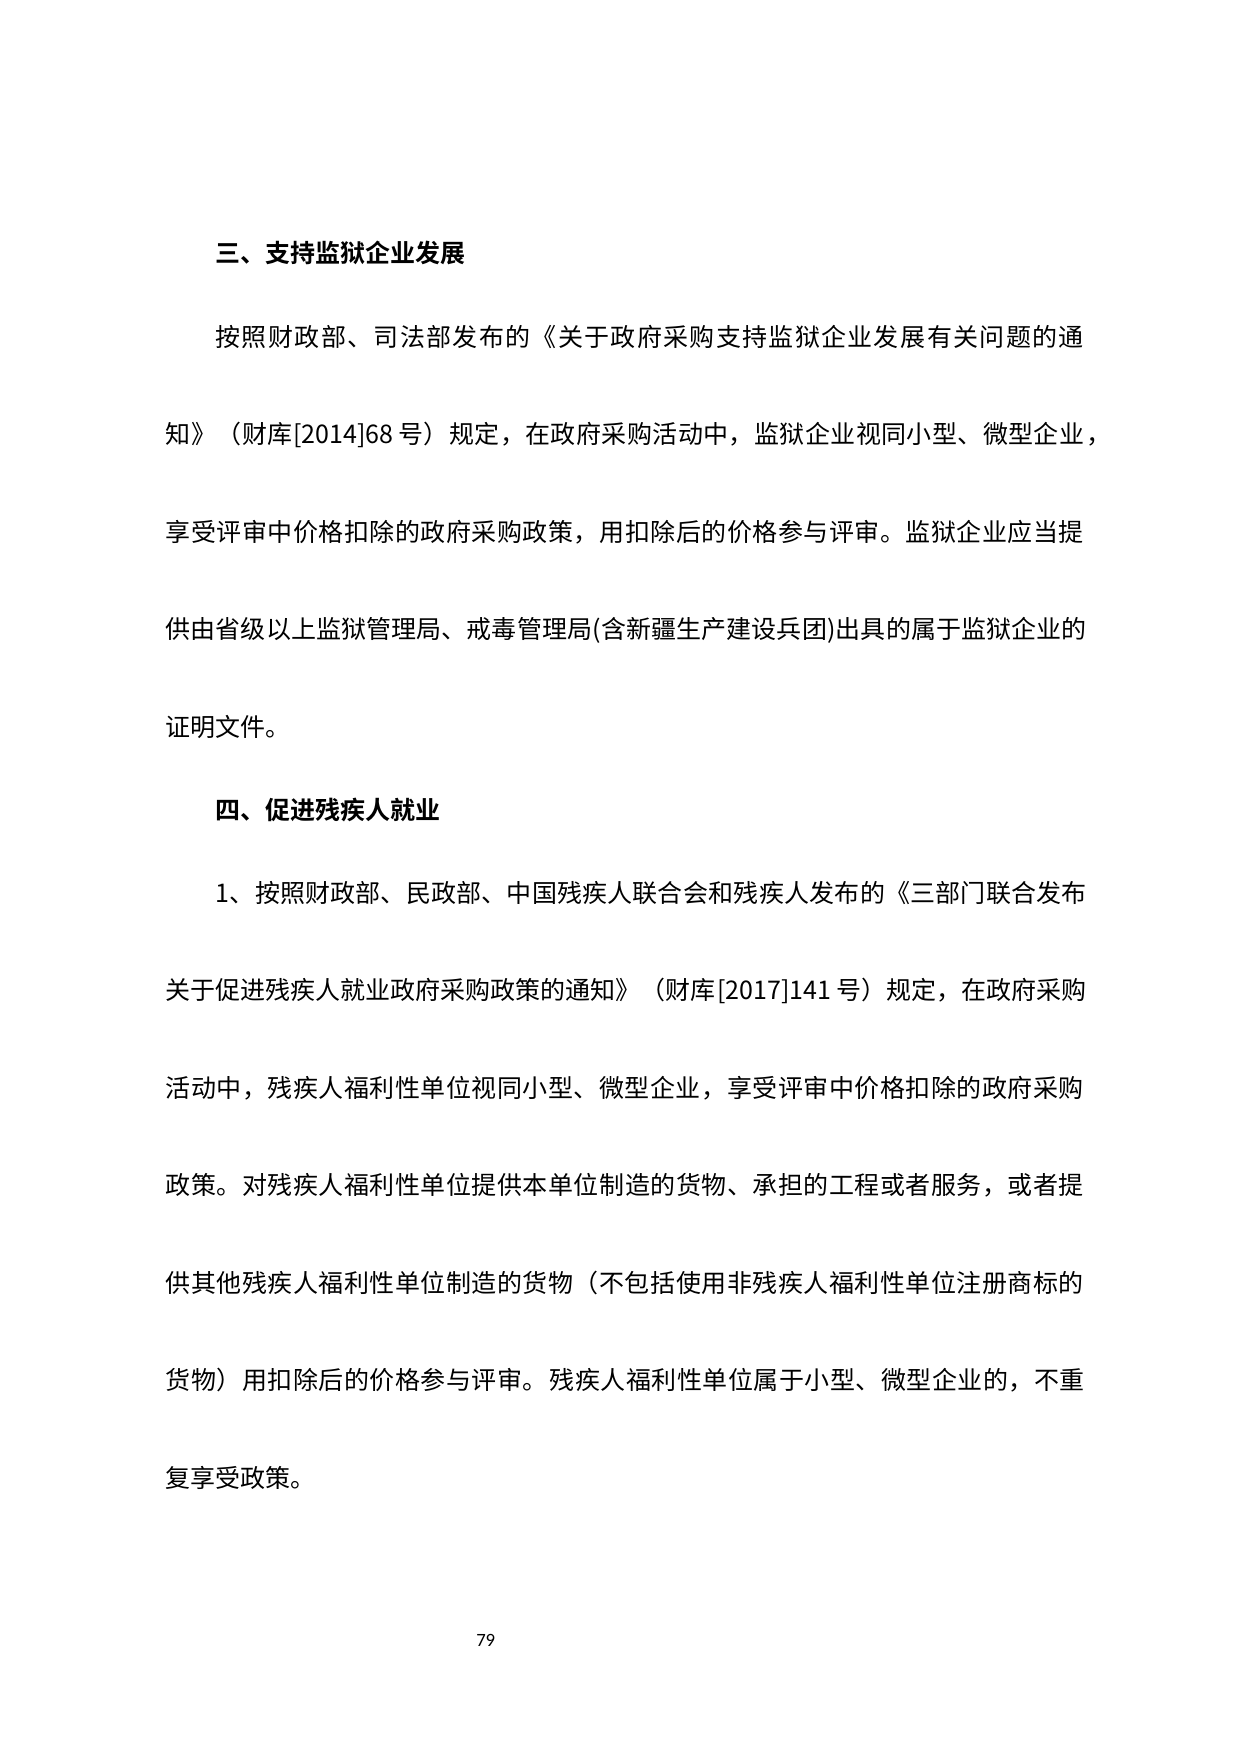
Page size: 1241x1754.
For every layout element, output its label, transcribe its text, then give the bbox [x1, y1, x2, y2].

text 四、促进残疾人就业 [165, 776, 1087, 841]
text 按照财政部、司法部发布的《关于政府采购支持监狱企业发展有关问题的通知》（财库[2014]68号）规定，在政府采购活动中，监狱企业视同小型、微型企业，享受评审中价格扣除的政府采购政策，用扣除后的价格参与评审。监狱企业应当提供由省级以上监狱管理局、戒毒管理局(含新疆生产建设兵团)出具的属于监狱企业的证明文件。 [165, 303, 1087, 758]
text 1、按照财政部、民政部、中国残疾人联合会和残疾人发布的《三部门联合发布关于促进残疾人就业政府采购政策的通知》（财库[2017]141号）规定，在政府采购活动中，残疾人福利性单位视同小型、微型企业，享受评审中价格扣除的政府采购政策。对残疾人福利性单位提供本单位制造的货物、承担的工程或者服务，或者提供其他残疾人福利性单位制造的货物（不包括使用非残疾人福利性单位注册商标的货物）用扣除后的价格参与评审。残疾人福利性单位属于小型、微型企业的，不重复享受政策。 [165, 859, 1087, 1509]
text 三、支持监狱企业发展 [165, 219, 1087, 284]
